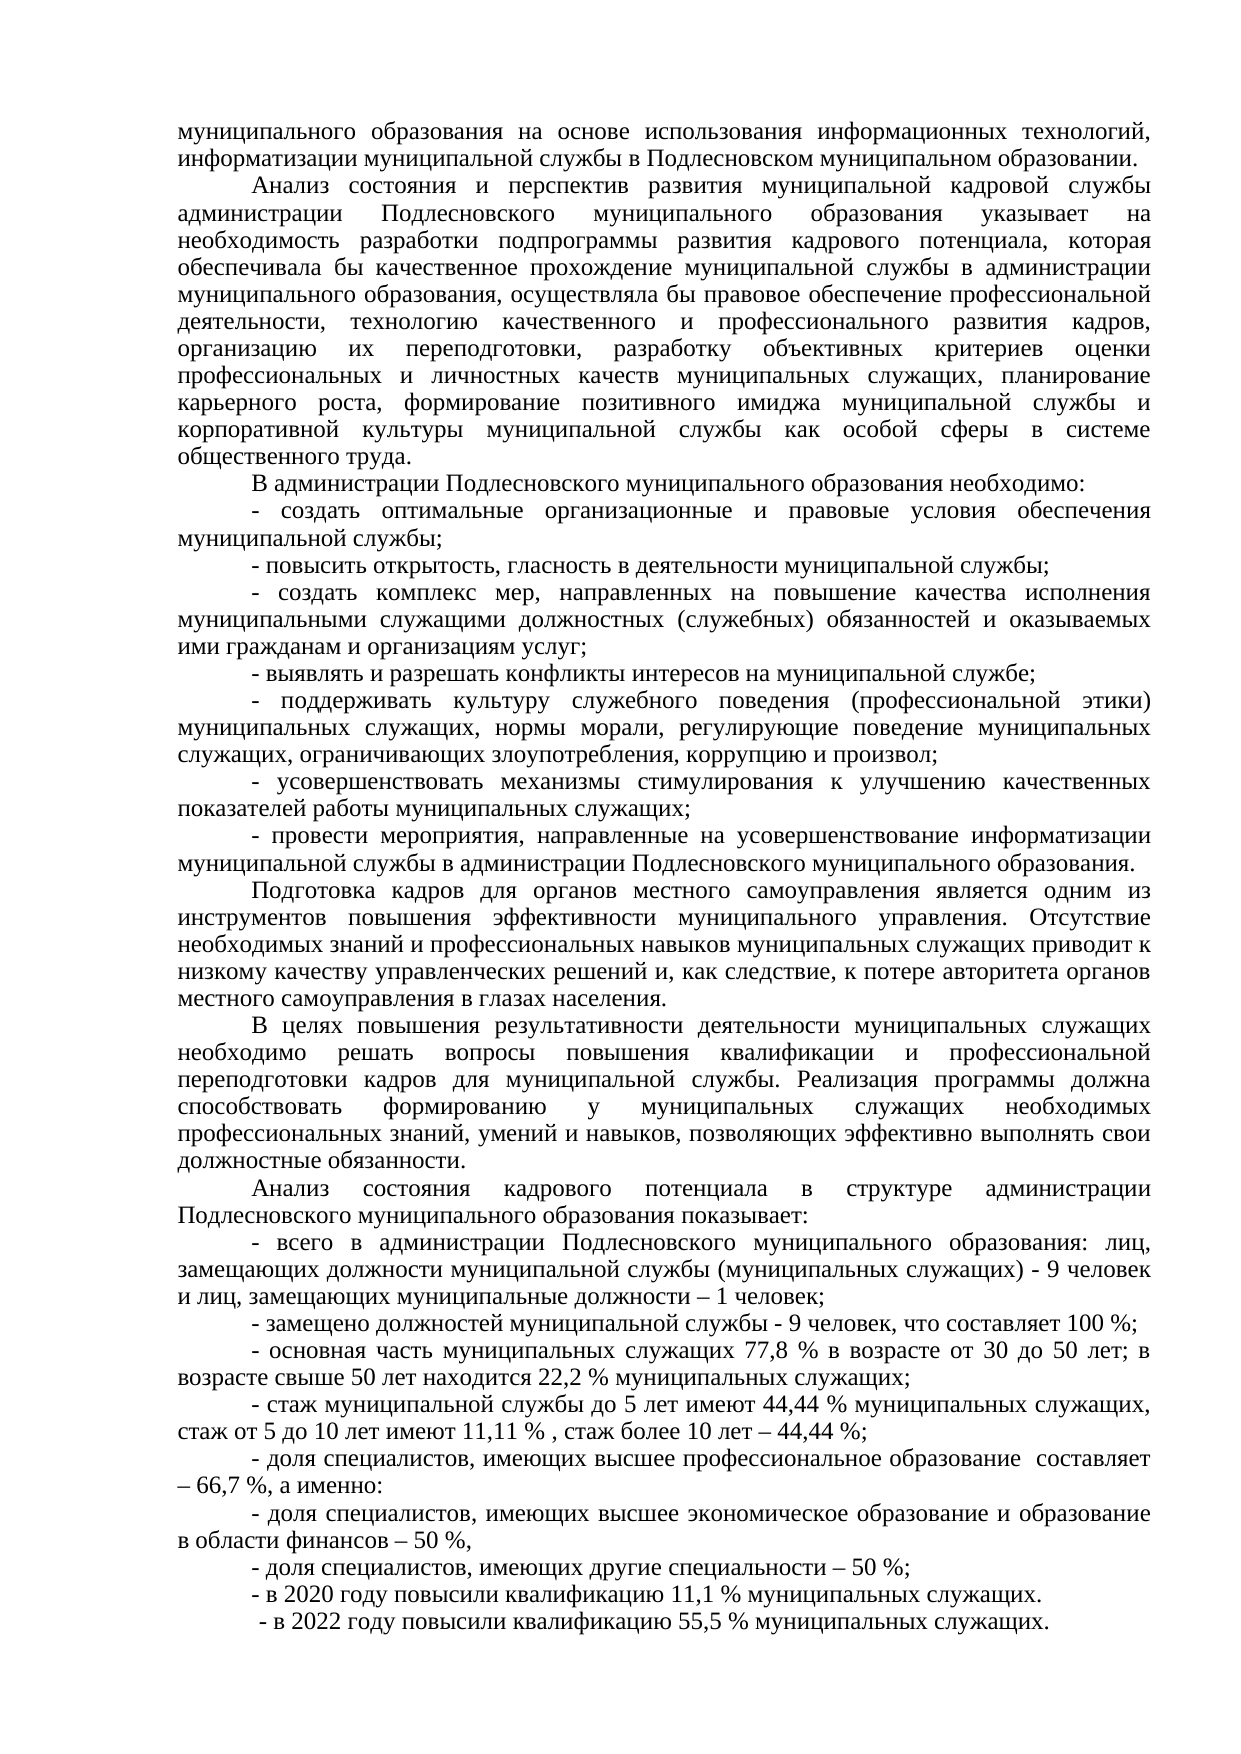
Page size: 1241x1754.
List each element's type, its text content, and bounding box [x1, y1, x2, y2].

text - замещено должностей муниципальной службы - 9 человек, что составляет 100 %; [177, 1310, 1152, 1337]
text В целях повышения результативности деятельности муниципальных служащих необходимо решать вопросы повышения квалификации и профессиональной переподготовки кадров для муниципальной службы. Реализация программы должна способствовать формированию у муниципальных служащих необходимых профессиональных знаний, умений и навыков, позволяющих эффективно выполнять свои должностные обязанности. [177, 1012, 1152, 1174]
text - всего в администрации Подлесновского муниципального образования: лиц, замещающих должности муниципальной службы (муниципальных служащих) - 9 человек и лиц, замещающих муниципальные должности – 1 человек; [177, 1228, 1152, 1310]
text В администрации Подлесновского муниципального образования необходимо: [177, 470, 1152, 497]
text Подготовка кадров для органов местного самоуправления является одним из инструментов повышения эффективности муниципального управления. Отсутствие необходимых знаний и профессиональных навыков муниципальных служащих приводит к низкому качеству управленческих решений и, как следствие, к потере авторитета органов местного самоуправления в глазах населения. [177, 876, 1152, 1012]
text Анализ состояния кадрового потенциала в структуре администрации Подлесновского муниципального образования показывает: [177, 1174, 1152, 1228]
text - повысить открытость, гласность в деятельности муниципальной службы; [177, 551, 1152, 578]
text - выявлять и разрешать конфликты интересов на муниципальной службе; [177, 660, 1152, 687]
text - стаж муниципальной службы до 5 лет имеют 44,44 % муниципальных служащих, стаж от 5 до 10 лет имеют 11,11 % , стаж более 10 лет – 44,44 %; [177, 1391, 1152, 1445]
text - доля специалистов, имеющих другие специальности – 50 %; [177, 1553, 1152, 1581]
text - провести мероприятия, направленные на усовершенствование информатизации муниципальной службы в администрации Подлесновского муниципального образования. [177, 822, 1152, 876]
text - создать комплекс мер, направленных на повышение качества исполнения муниципальными служащими должностных (служебных) обязанностей и оказываемых ими гражданам и организациям услуг; [177, 578, 1152, 660]
text Анализ состояния и перспектив развития муниципальной кадровой службы администрации Подлесновского муниципального образования указывает на необходимость разработки подпрограммы развития кадрового потенциала, которая обеспечивала бы качественное прохождение муниципальной службы в администрации муниципального образования, осуществляла бы правовое обеспечение профессиональной деятельности, технологию качественного и профессионального развития кадров, организацию их переподготовки, разработку объективных критериев оценки профессиональных и личностных качеств муниципальных служащих, планирование карьерного роста, формирование позитивного имиджа муниципальной службы и корпоративной культуры муниципальной службы как особой сферы в системе общественного труда. [177, 172, 1152, 470]
text - в 2020 году повысили квалификацию 11,1 % муниципальных служащих. [177, 1581, 1152, 1608]
text - создать оптимальные организационные и правовые условия обеспечения муниципальной службы; [177, 497, 1152, 551]
text - поддерживать культуру служебного поведения (профессиональной этики) муниципальных служащих, нормы морали, регулирующие поведение муниципальных служащих, ограничивающих злоупотребления, коррупцию и произвол; [177, 687, 1152, 768]
text - усовершенствовать механизмы стимулирования к улучшению качественных показателей работы муниципальных служащих; [177, 768, 1152, 822]
text - в 2022 году повысили квалификацию 55,5 % муниципальных служащих. [177, 1608, 1152, 1635]
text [177, 118, 1152, 172]
text - доля специалистов, имеющих высшее экономическое образование и образование в области финансов – 50 %, [177, 1499, 1152, 1553]
text - основная часть муниципальных служащих 77,8 % в возрасте от 30 до 50 лет; в возрасте свыше 50 лет находится 22,2 % муниципальных служащих; [177, 1337, 1152, 1391]
text - доля специалистов, имеющих высшее профессиональное образование составляет – 66,7 %, а именно: [177, 1445, 1152, 1499]
